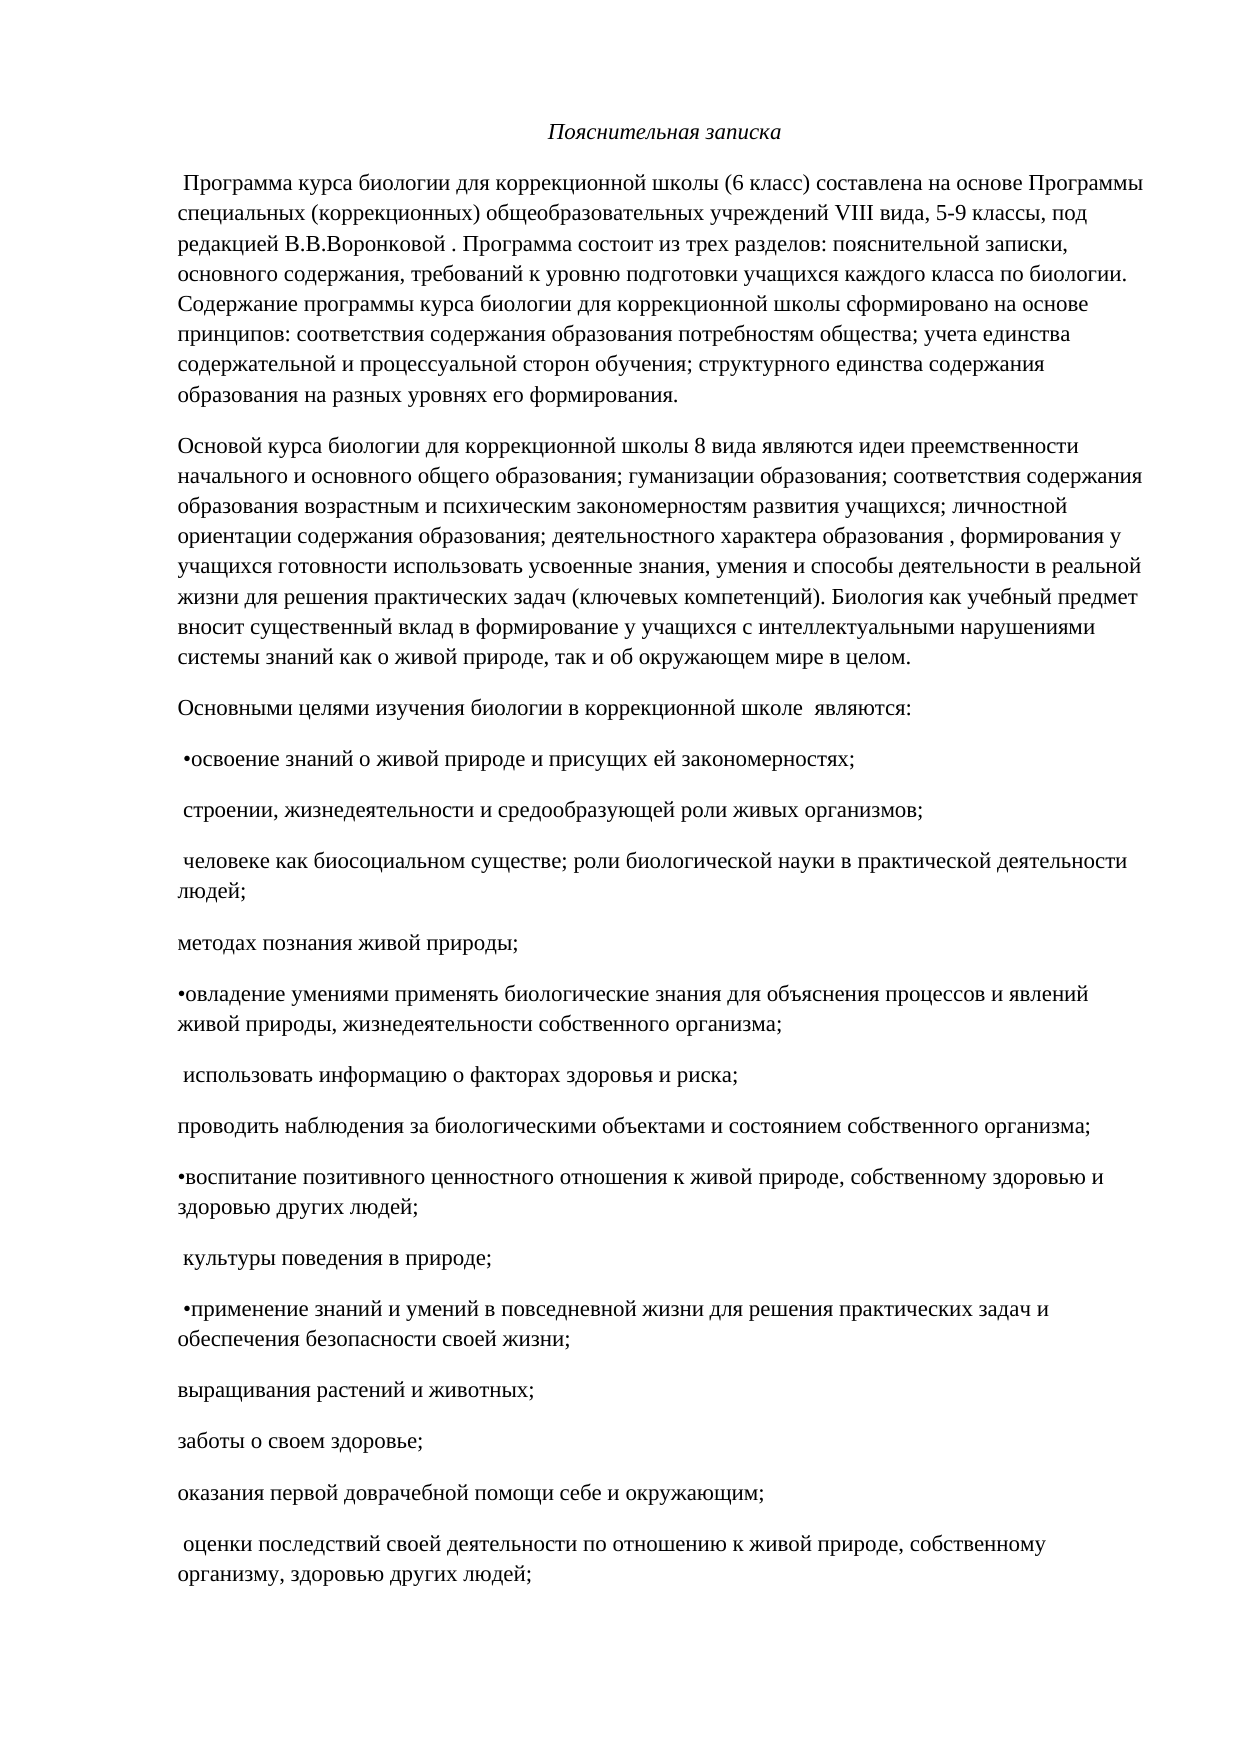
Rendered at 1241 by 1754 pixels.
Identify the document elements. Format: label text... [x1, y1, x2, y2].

text Программа курса биологии для коррекционной школы (6 класс) составлена на основе Программы специальных (коррекционных) общеобразовательных учреждений VIII вида, 5-9 классы, под редакцией В.В.Воронковой . Программа состоит из трех разделов: пояснительной записки, основного содержания, требований к уровню подготовки учащихся каждого класса по биологии. Содержание программы курса биологии для коррекционной школы сформировано на основе принципов: соответствия содержания образования потребностям общества; учета единства содержательной и процессуальной сторон обучения; структурного единства содержания образования на разных уровнях его формирования. [177, 169, 1152, 407]
text оценки последствий своей деятельности по отношению к живой природе, собственному организму, здоровью других людей; [177, 1529, 1152, 1586]
text культуры поведения в природе; [177, 1244, 1152, 1271]
text строении, жизнедеятельности и средообразующей роли живых организмов; [177, 796, 1152, 823]
text использовать информацию о факторах здоровья и риска; [177, 1061, 1152, 1087]
text методах познания живой природы; [177, 928, 1152, 955]
text человеке как биосоциальном существе; роли биологической науки в практической деятельности людей; [177, 847, 1152, 904]
text Основными целями изучения биологии в коррекционной школе являются: [177, 694, 1152, 721]
text Основой курса биологии для коррекционной школы 8 вида являются идеи преемственности начального и основного общего образования; гуманизации образования; соответствия содержания образования возрастным и психическим закономерностям развития учащихся; личностной ориентации содержания образования; деятельностного характера образования , формирования у учащихся готовности использовать усвоенные знания, умения и способы деятельности в реальной жизни для решения практических задач (ключевых компетенций). Биология как учебный предмет вносит существенный вклад в формирование у учащихся с интеллектуальными нарушениями системы знаний как о живой природе, так и об окружающем мире в целом. [177, 432, 1152, 669]
text оказания первой доврачебной помощи себе и окружающим; [177, 1478, 1152, 1505]
text •овладение умениями применять биологические знания для объяснения процессов и явлений живой природы, жизнедеятельности собственного организма; [177, 979, 1152, 1036]
text заботы о своем здоровье; [177, 1427, 1152, 1454]
text •освоение знаний о живой природе и присущих ей закономерностях; [177, 745, 1152, 772]
text выращивания растений и животных; [177, 1376, 1152, 1403]
text •воспитание позитивного ценностного отношения к живой природе, собственному здоровью и здоровью других людей; [177, 1163, 1152, 1219]
text проводить наблюдения за биологическими объектами и состоянием собственного организма; [177, 1112, 1152, 1138]
text •применение знаний и умений в повседневной жизни для решения практических задач и обеспечения безопасности своей жизни; [177, 1295, 1152, 1352]
text Пояснительная записка [177, 118, 1152, 144]
